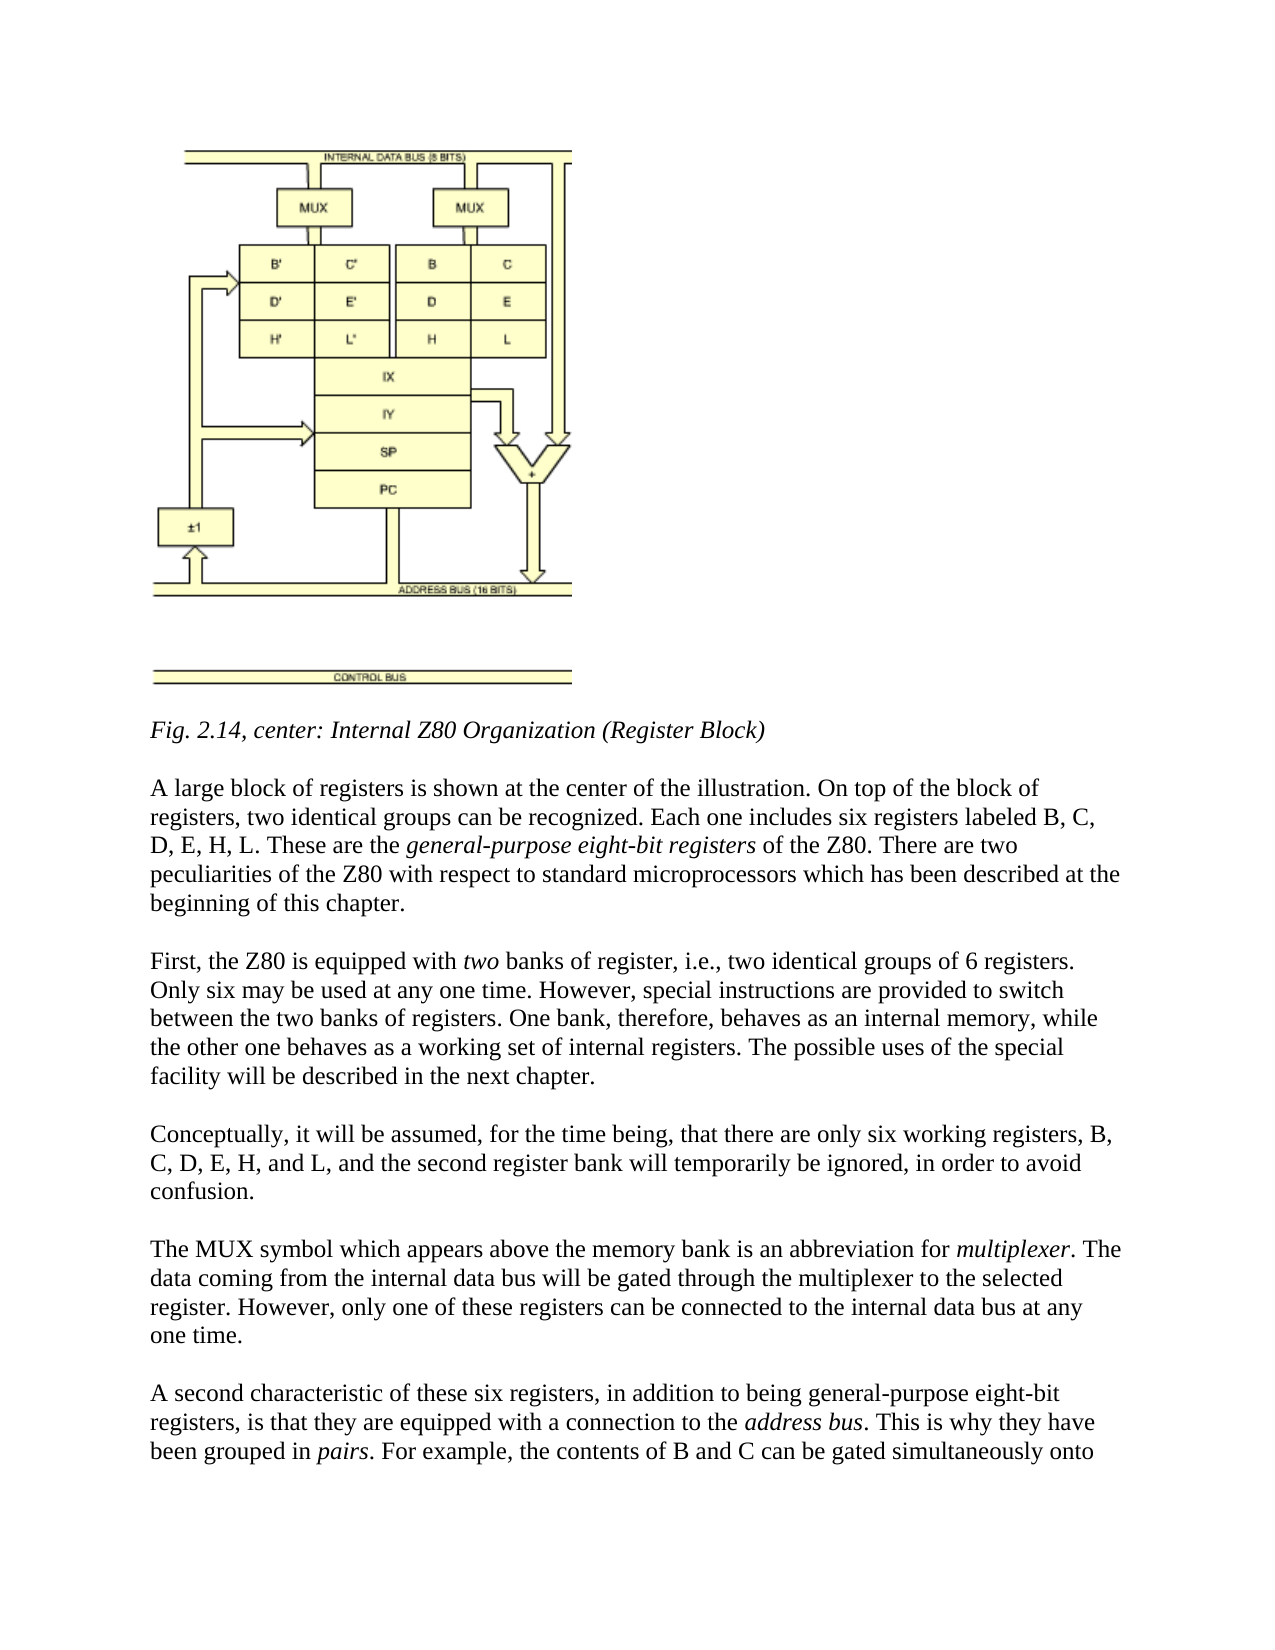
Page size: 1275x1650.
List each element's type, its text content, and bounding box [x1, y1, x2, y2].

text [150, 1378, 1125, 1465]
text The MUX symbol which appears above the memory bank is an abbreviation for multiplexer. The data coming from the internal data bus will be gated through the multiplexer to the selected register. However, only one of these registers can be connected to the internal data bus at any one time. [150, 1234, 1125, 1349]
text Fig. 2.14, center: Internal Z80 Organization (Register Block) [150, 715, 1125, 744]
picture [150, 150, 572, 686]
text First, the Z80 is equipped with two banks of register, i.e., two identical groups of 6 registers. Only six may be used at any one time. However, special instructions are provided to switch between the two banks of registers. One bank, therefore, behaves as an internal memory, while the other one behaves as a working set of internal registers. The possible uses of the special facility will be described in the next chapter. [150, 946, 1125, 1090]
text Conceptually, it will be assumed, for the time being, that there are only six working registers, B, C, D, E, H, and L, and the second register bank will temporarily be ignored, in order to avoid confusion. [150, 1119, 1125, 1205]
text A large block of registers is shown at the center of the illustration. On top of the block of registers, two identical groups can be recognized. Each one includes six registers labeled B, C, D, E, H, L. These are the general-purpose eight-bit registers of the Z80. There are two peculiarities of the Z80 with respect to standard microprocessors which has been described at the beginning of this chapter. [150, 773, 1125, 917]
